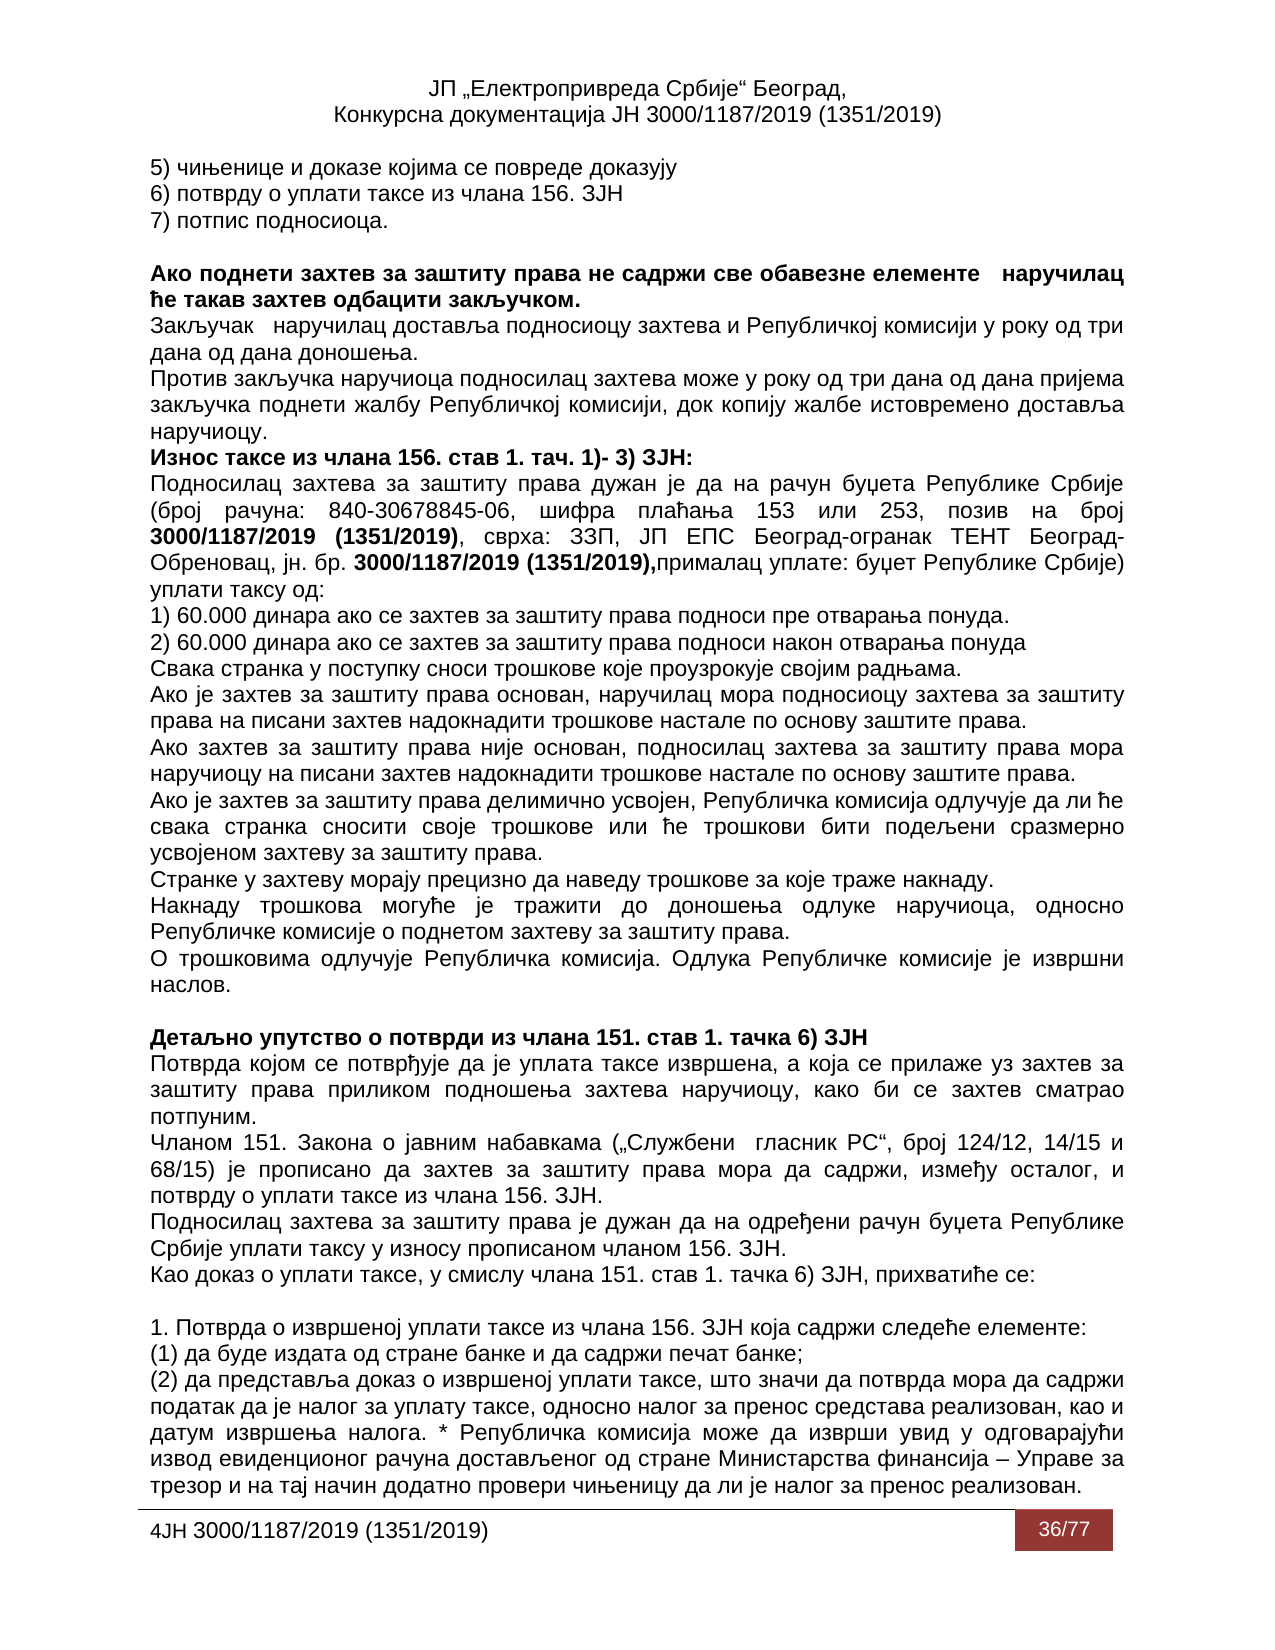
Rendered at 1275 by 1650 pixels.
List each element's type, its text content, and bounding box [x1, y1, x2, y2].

text Накнаду трошкова могуће је тражити до доношења одлуке наручиоца, односно Републичке комисије о поднетом захтеву за заштиту права. [150, 892, 1125, 945]
text 1) 60.000 динара ако се захтев за заштиту права подноси пре отварања понуда. [150, 602, 1125, 628]
text О трошковима одлучује Републичка комисија. Одлука Републичке комисије је извршни наслов. [150, 945, 1125, 997]
text Подносилац захтева за заштиту права дужан је да на рачун буџета Републике Србије (број рачуна: 840-30678845-06, шифра плаћања 153 или 253, позив на број 3000/1187/2019 (1351/2019), сврха: ЗЗП, ЈП ЕПС Београд-огранак ТЕНТ Београд-Обреновац, јн. бр. 3000/1187/2019 (1351/2019),прималац уплате: буџет Републике Србије) уплати таксу од: [150, 470, 1125, 602]
text Подносилац захтева за заштиту права је дужан да на одређени рачун буџета Републике Србије уплати таксу у износу прописаном чланом 156. ЗЈН. [150, 1208, 1125, 1261]
text 6) потврду о уплати таксе из члана 156. ЗЈН [150, 180, 1125, 207]
text 2) 60.000 динара ако се захтев за заштиту права подноси након отварања понуда [150, 628, 1125, 655]
text Износ таксе из члана 156. став 1. тач. 1)- 3) ЗЈН: [150, 444, 1125, 470]
text Потврда којом се потврђује да је уплата таксе извршена, а која се прилаже уз захтев за заштиту права приликом подношења захтева наручиоцу, како би се захтев сматрао потпуним. [150, 1050, 1125, 1129]
text 1. Потврда о извршеној уплати таксе из члана 156. ЗЈН која садржи следеће елементе: [150, 1314, 1125, 1340]
text Ако захтев за заштиту права није основан, подносилац захтева за заштиту права мора наручиоцу на писани захтев надокнадити трошкове настале по основу заштите права. [150, 734, 1125, 787]
text Свака странка у поступку сноси трошкове које проузрокује својим радњама. [150, 655, 1125, 681]
text Против закључка наручиоца подносилац захтева може у року од три дана од дана пријема закључка поднети жалбу Републичкој комисији, док копију жалбе истовремено доставља наручиоцу. [150, 365, 1125, 444]
text Странке у захтеву морају прецизно да наведу трошкове за које траже накнаду. [150, 866, 1125, 892]
text 5) чињенице и доказе којима се повреде доказују [150, 154, 1125, 180]
text Ако је захтев за заштиту права основан, наручилац мора подносиоцу захтева за заштиту права на писани захтев надокнадити трошкове настале по основу заштите права. [150, 681, 1125, 734]
text (2) да представља доказ о извршеној уплати таксе, што значи да потврда мора да садржи податак да је налог за уплату таксе, односно налог за пренос средстава реализован, као и датум извршења налога. * Републичка комисија може да изврши увид у одговарајући извод евиденционог рачуна достављеног од стране Министарства финансија – Управе за трезор и на тај начин додатно провери чињеницу да ли је налог за пренос реализован. [150, 1366, 1125, 1498]
text Као доказ о уплати таксе, у смислу члана 151. став 1. тачка 6) ЗЈН, прихватиће се: [150, 1261, 1125, 1287]
text Чланом 151. Закона о јавним набавкама („Службени гласник РС“, број 124/12, 14/15 и 68/15) је прописано да захтев за заштиту права мора да садржи, између осталог, и потврду о уплати таксе из члана 156. ЗЈН. [150, 1129, 1125, 1208]
text 7) потпис подносиоца. [150, 207, 1125, 233]
text Детаљно упутство о потврди из члана 151. став 1. тачка 6) ЗЈН [150, 1024, 1125, 1050]
text Ако је захтев за заштиту права делимично усвојен, Републичка комисија одлучује да ли ће свака странка сносити своје трошкове или ће трошкови бити подељени сразмерно усвојеном захтеву за заштиту права. [150, 787, 1125, 866]
text Ако поднети захтев за заштиту права не садржи све обавезне елементе наручилац ће такав захтев одбацити закључком. [150, 259, 1125, 312]
text Закључак наручилац доставља подносиоцу захтева и Републичкој комисији у року од три дана од дана доношења. [150, 312, 1125, 365]
text (1) да буде издата од стране банке и да садржи печат банке; [150, 1340, 1125, 1366]
